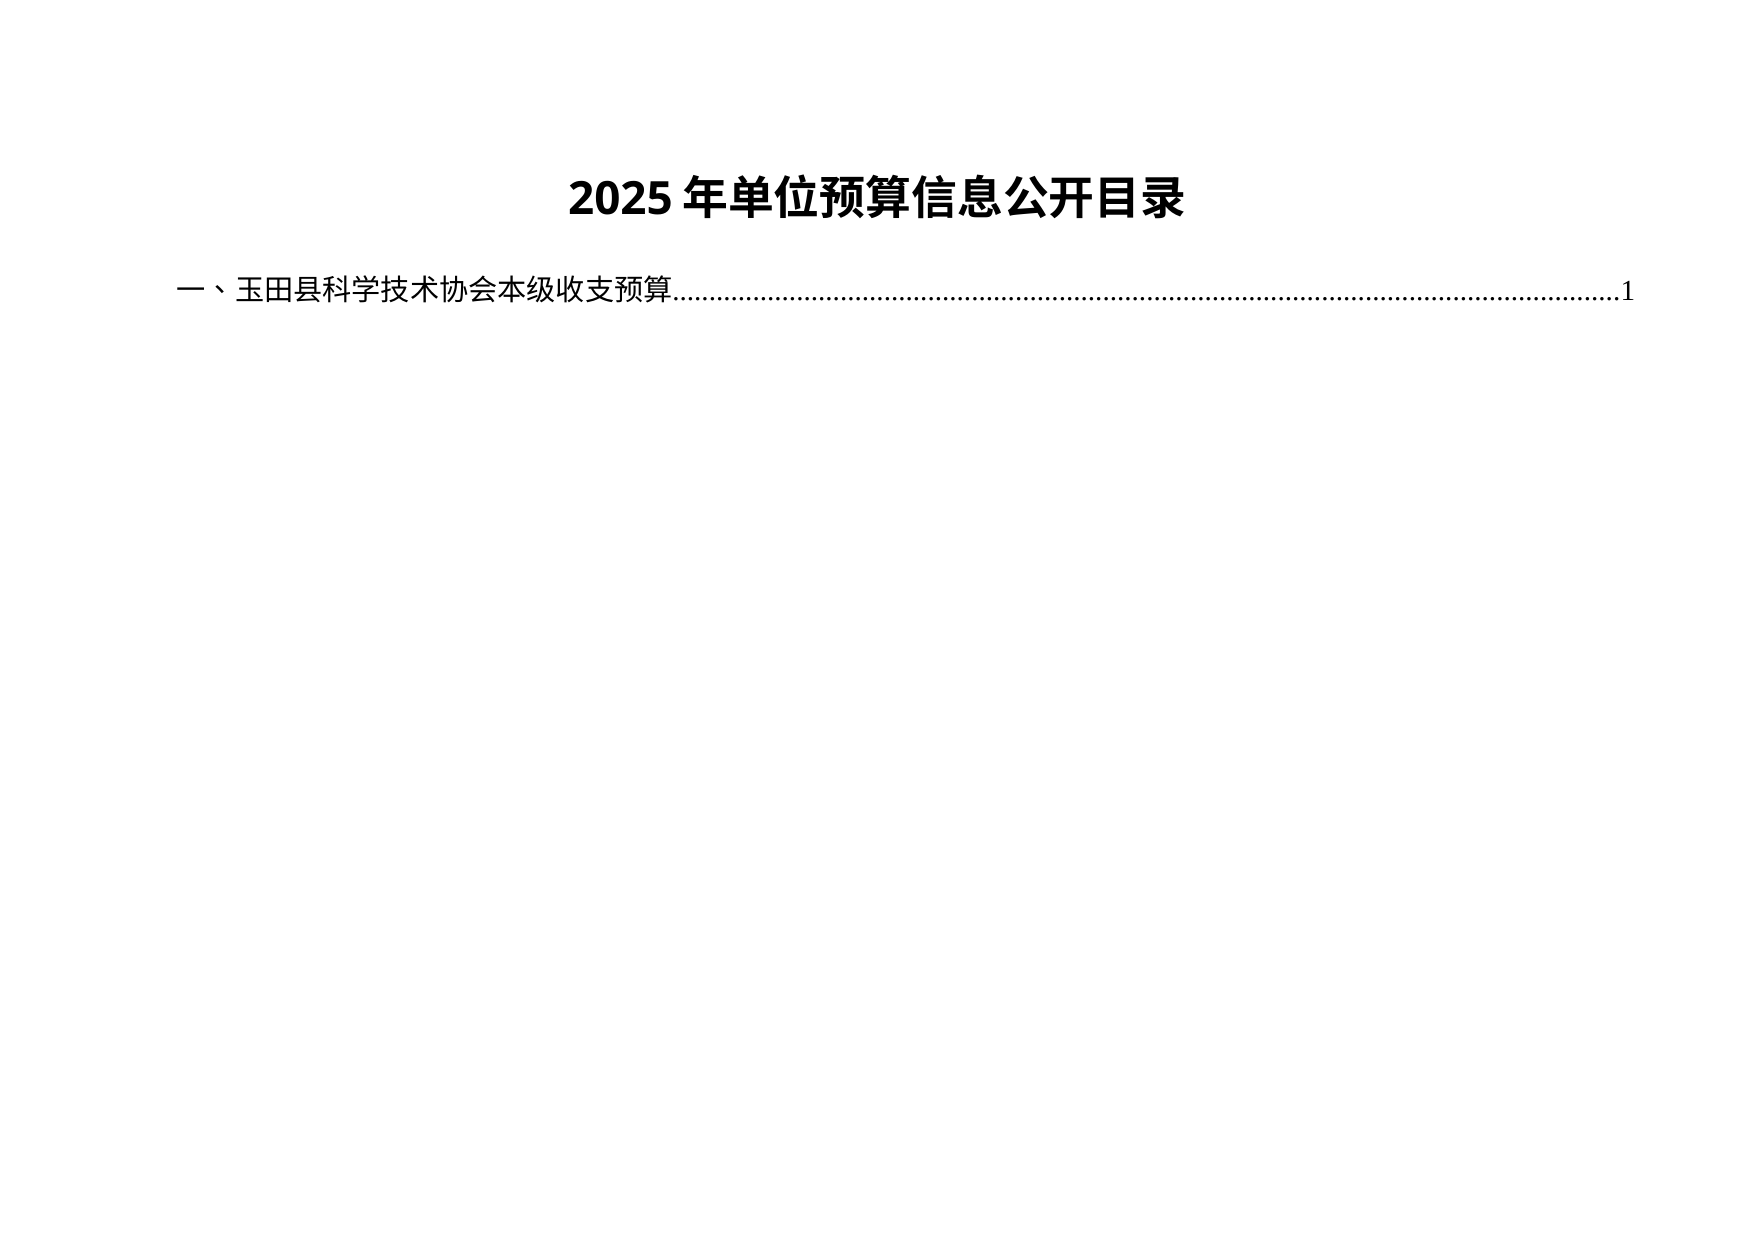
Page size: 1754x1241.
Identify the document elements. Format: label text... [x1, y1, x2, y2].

text 2025年单位预算信息公开目录 [118, 165, 1636, 228]
text 一、玉田县科学技术协会本级收支预算 1 [118, 269, 1636, 309]
